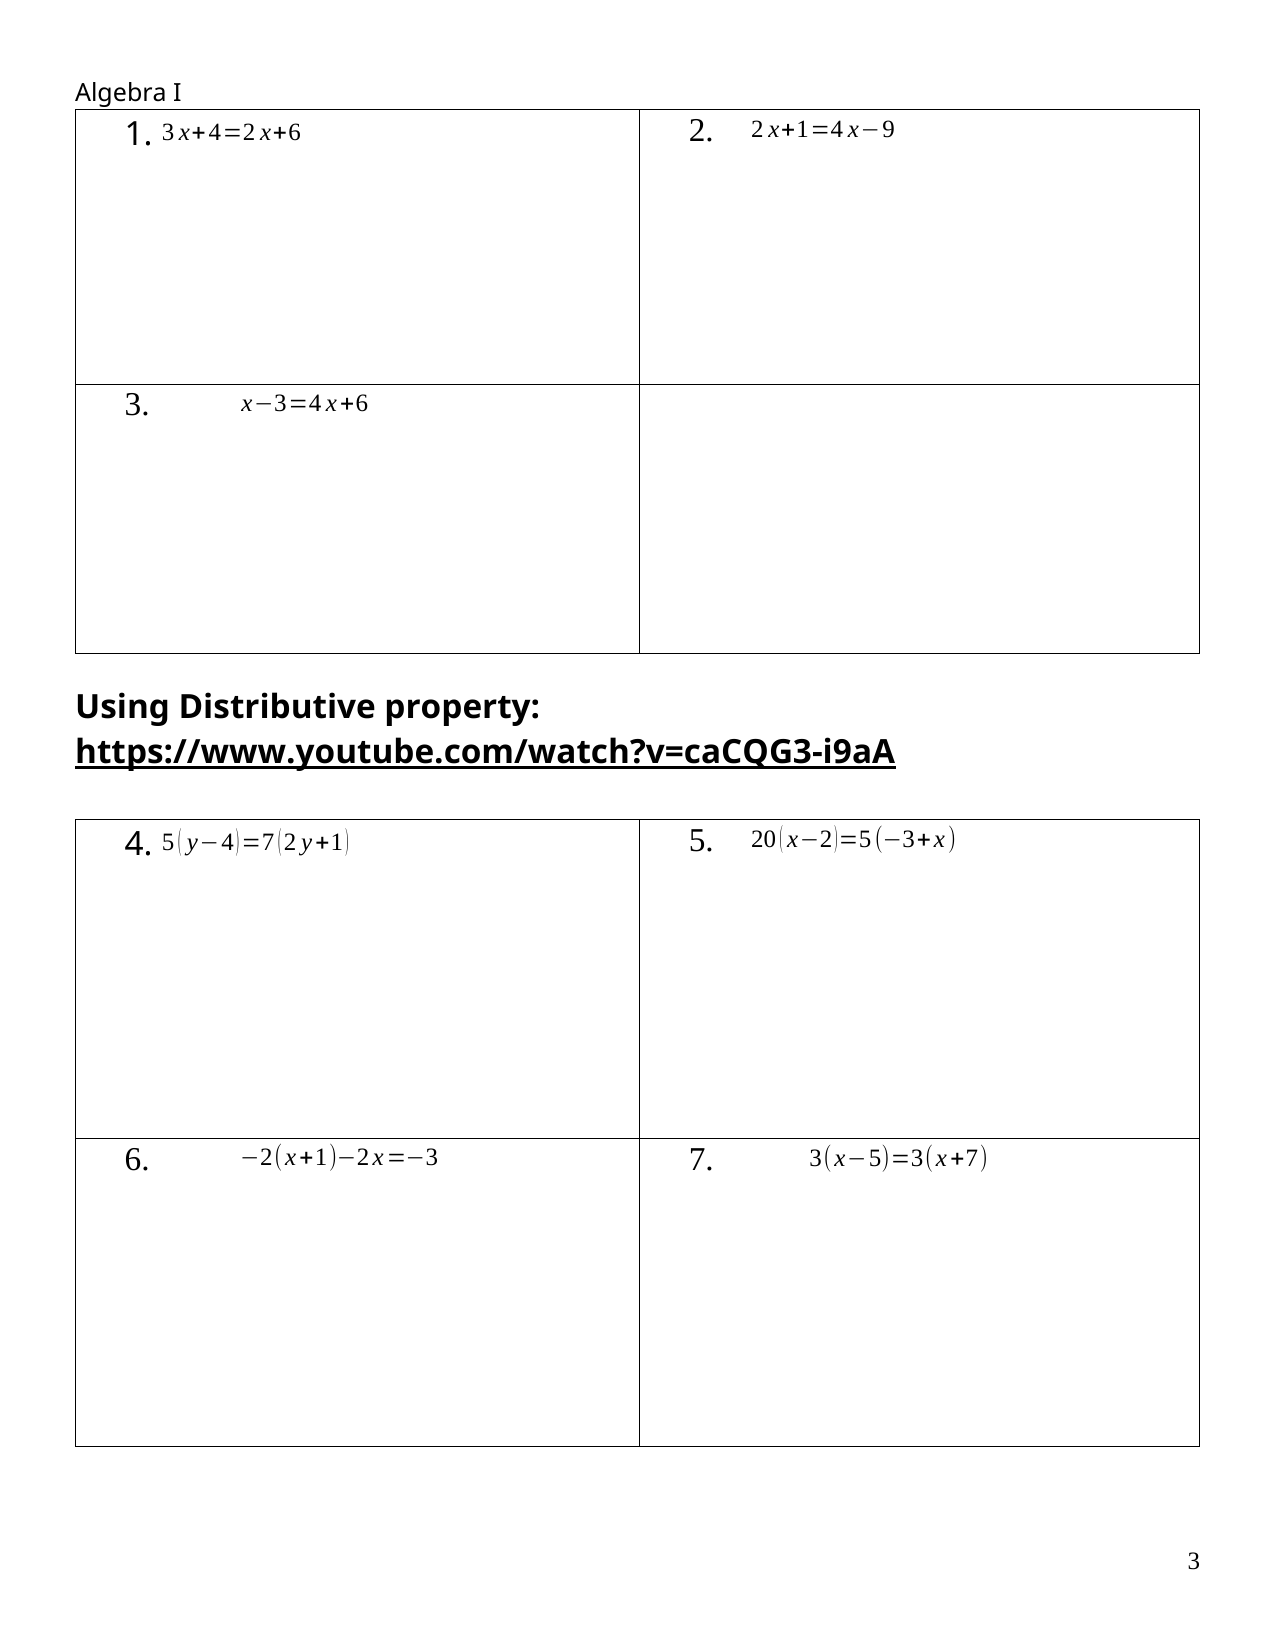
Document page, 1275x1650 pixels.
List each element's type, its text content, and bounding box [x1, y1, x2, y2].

table_header [76, 820, 639, 1138]
text https://www.youtube.com/watch?v=caCQG3-i9aA [75, 728, 1200, 774]
text Using Distributive property: [75, 683, 1200, 728]
table_header [640, 110, 1199, 384]
table_cell [76, 1139, 639, 1446]
table_cell [640, 385, 1199, 653]
table_header [640, 820, 1199, 1138]
table_cell [640, 1139, 1199, 1446]
table_header [76, 110, 639, 384]
table_cell [76, 385, 639, 653]
